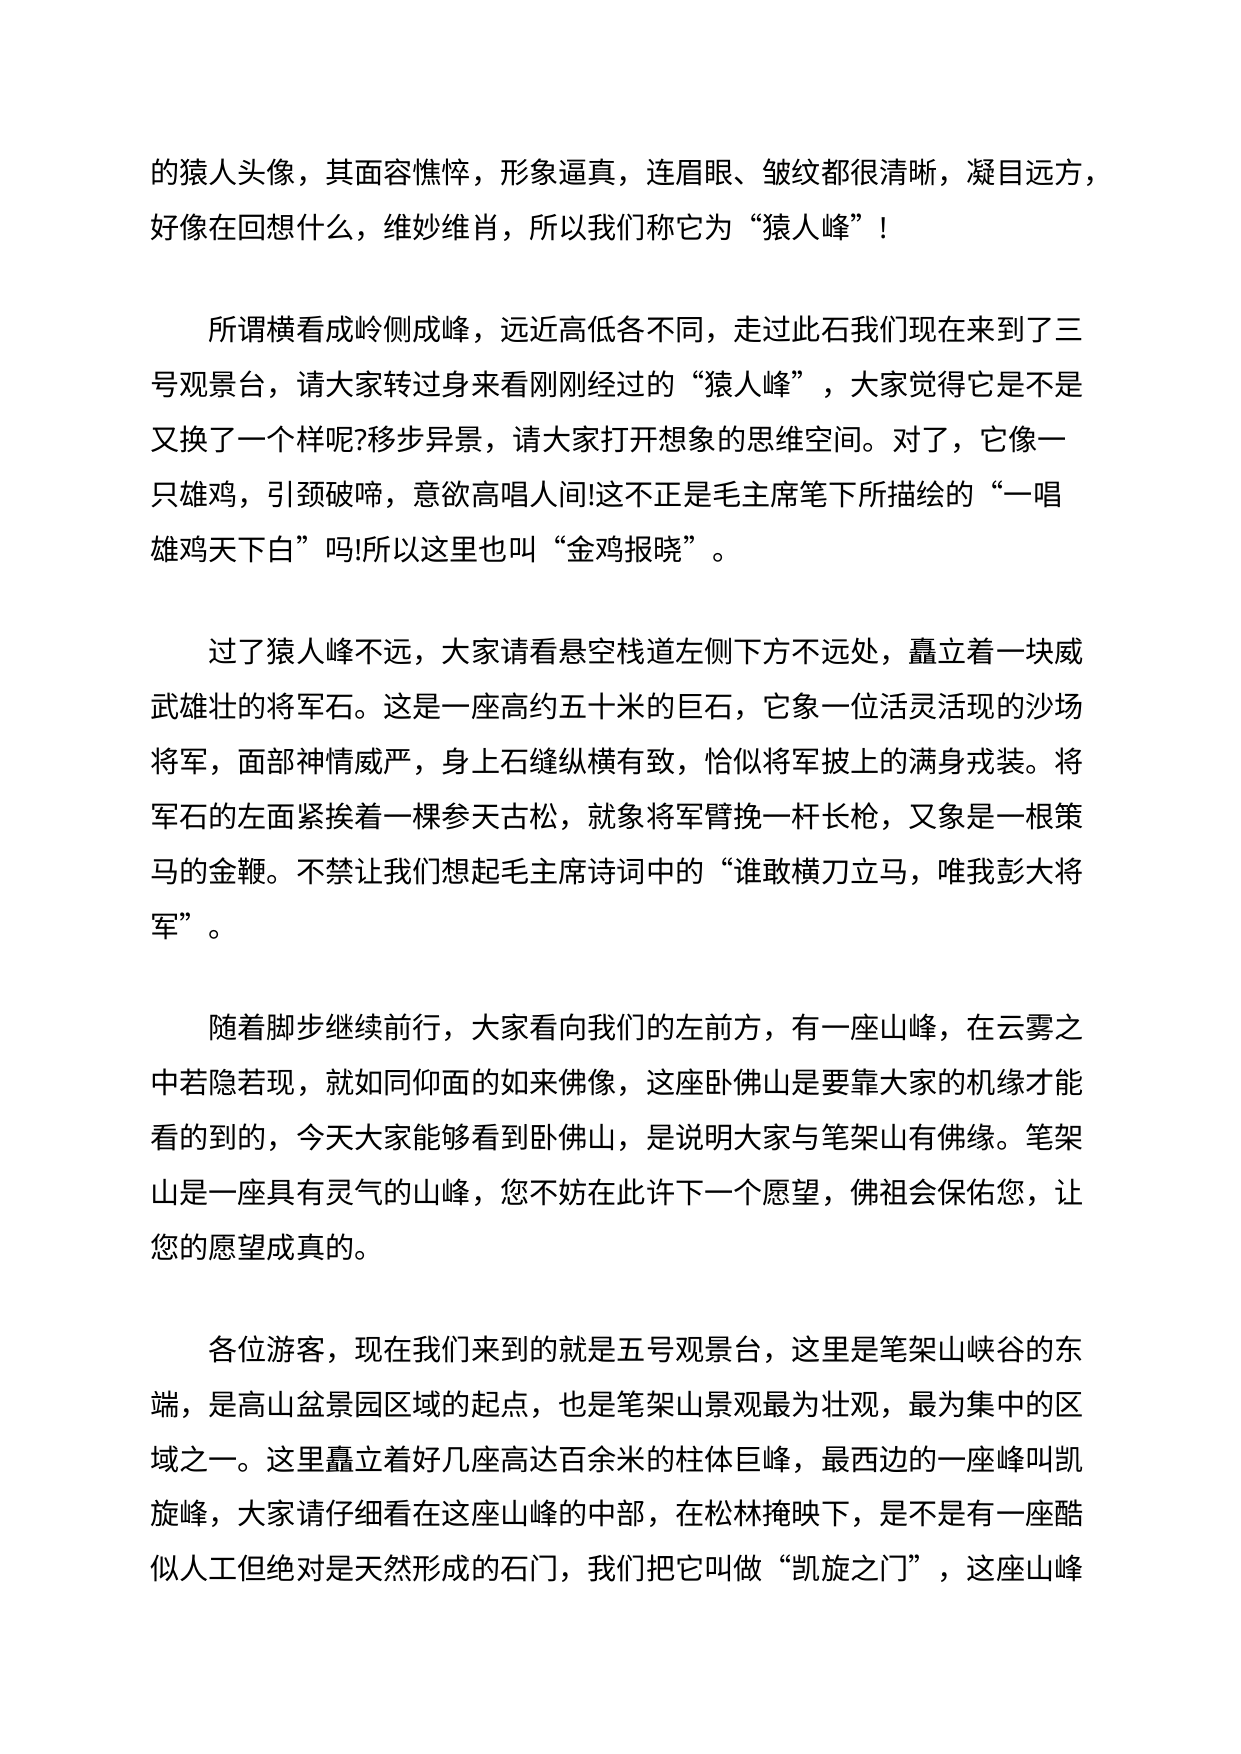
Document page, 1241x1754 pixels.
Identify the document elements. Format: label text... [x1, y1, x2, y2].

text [150, 150, 1090, 247]
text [150, 1326, 1090, 1588]
text 过了猿人峰不远，大家请看悬空栈道左侧下方不远处，矗立着一块威武雄壮的将军石。这是一座高约五十米的巨石，它象一位活灵活现的沙场将军，面部神情威严，身上石缝纵横有致，恰似将军披上的满身戎装。将军石的左面紧挨着一棵参天古松，就象将军臂挽一杆长枪，又象是一根策马的金鞭。不禁让我们想起毛主席诗词中的“谁敢横刀立马，唯我彭大将军”。 [150, 629, 1090, 945]
text 所谓横看成岭侧成峰，远近高低各不同，走过此石我们现在来到了三号观景台，请大家转过身来看刚刚经过的“猿人峰”，大家觉得它是不是又换了一个样呢?移步异景，请大家打开想象的思维空间。对了，它像一只雄鸡，引颈破啼，意欲高唱人间!这不正是毛主席笔下所描绘的“一唱雄鸡天下白”吗!所以这里也叫“金鸡报晓”。 [150, 307, 1090, 569]
text 随着脚步继续前行，大家看向我们的左前方，有一座山峰，在云雾之中若隐若现，就如同仰面的如来佛像，这座卧佛山是要靠大家的机缘才能看的到的，今天大家能够看到卧佛山，是说明大家与笔架山有佛缘。笔架山是一座具有灵气的山峰，您不妨在此许下一个愿望，佛祖会保佑您，让您的愿望成真的。 [150, 1005, 1090, 1267]
